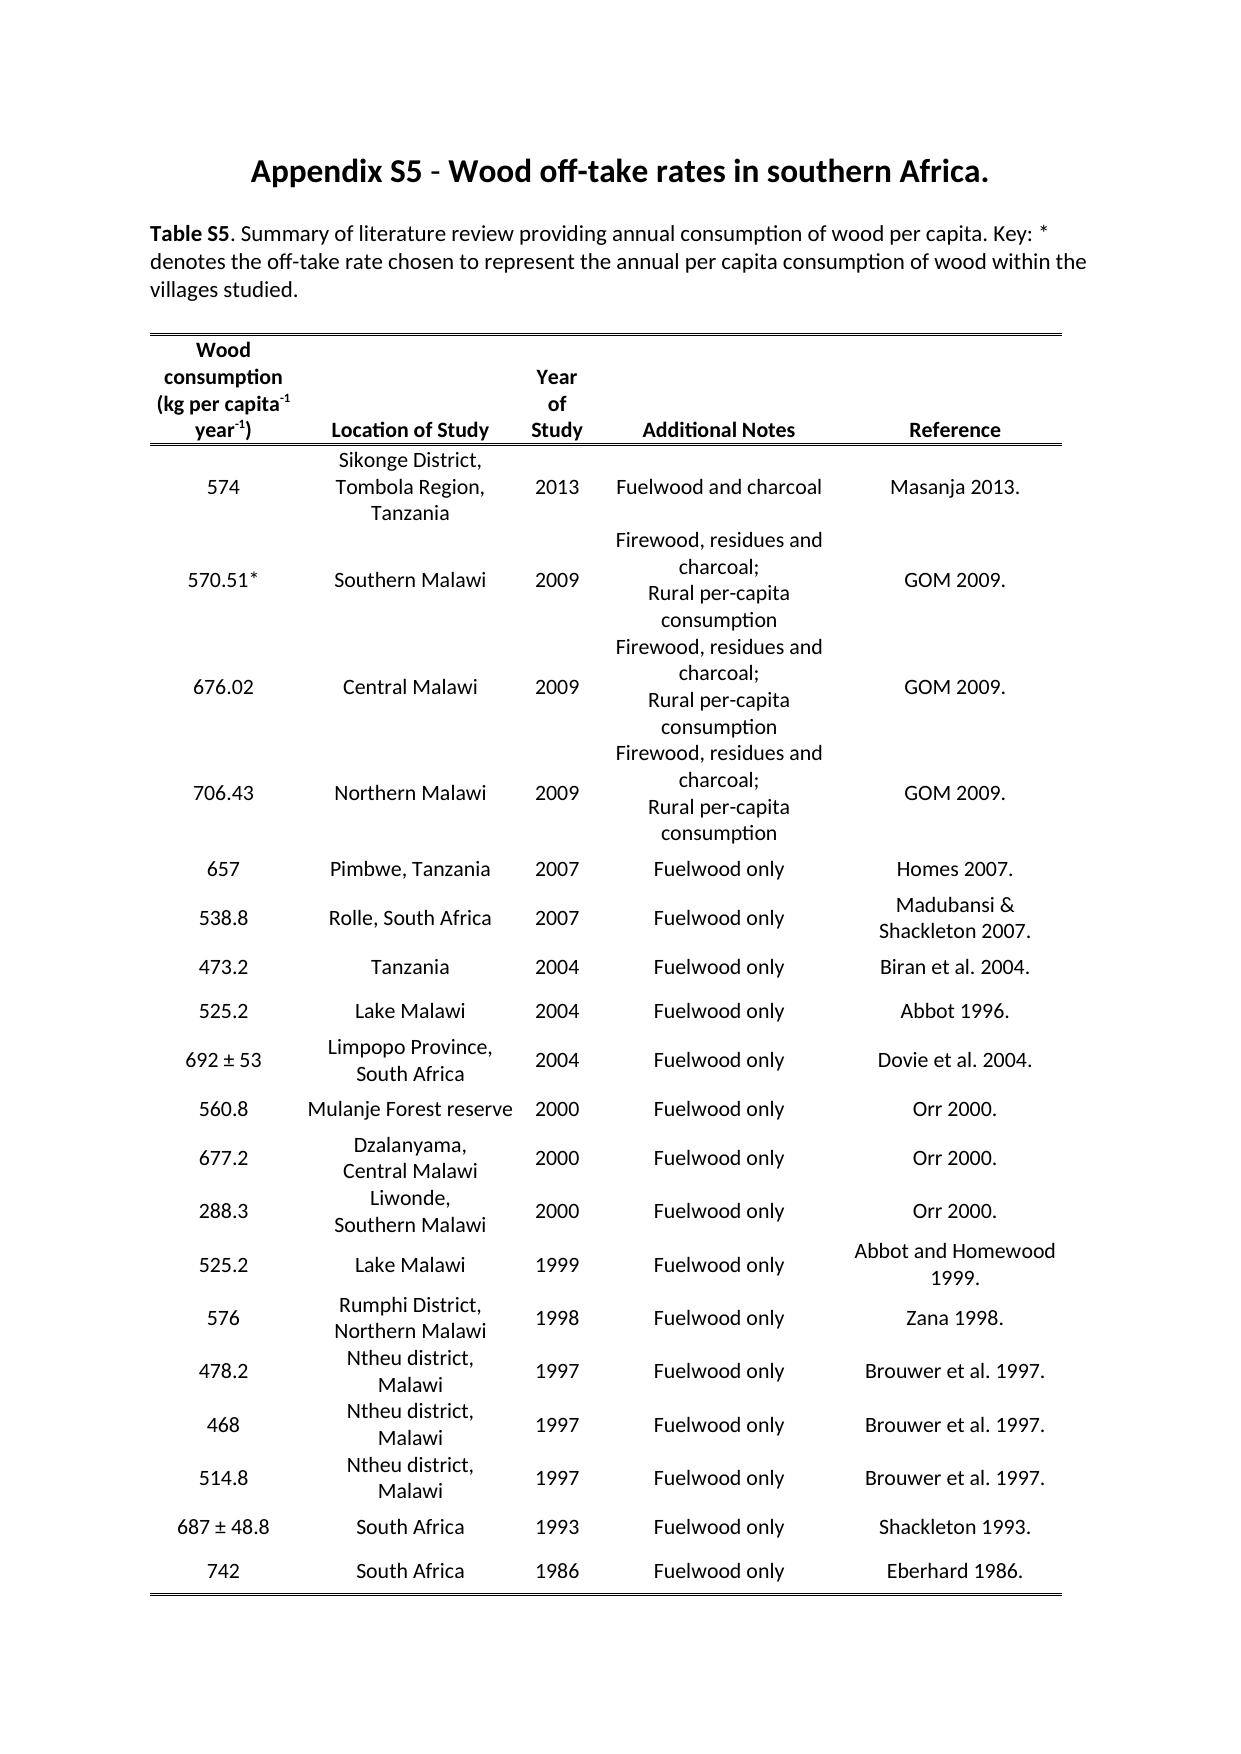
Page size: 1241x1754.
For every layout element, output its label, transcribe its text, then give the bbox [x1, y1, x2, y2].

table_cell 478.2 [150, 1344, 297, 1397]
table_cell 706.43 [150, 740, 297, 846]
table_cell Southern Malawi [297, 526, 524, 633]
table_cell Fuelwood only [590, 1549, 848, 1593]
table_cell Brouwer et al. 1997. [848, 1344, 1062, 1397]
table_cell 1997 [524, 1398, 590, 1451]
table_cell Fuelwood only [590, 1504, 848, 1549]
table_cell 2009 [524, 740, 590, 846]
table_cell GOM 2009. [848, 740, 1062, 846]
table_cell 468 [150, 1398, 297, 1451]
table_cell 657 [150, 846, 297, 891]
table_cell 2004 [524, 989, 590, 1033]
table_cell Abbot 1996. [848, 989, 1062, 1033]
table_cell 677.2 [150, 1131, 297, 1184]
table_header Year of Study [524, 336, 590, 443]
table_cell South Africa [297, 1504, 524, 1549]
table_cell 687 ± 48.8 [150, 1504, 297, 1549]
table_cell 1997 [524, 1451, 590, 1504]
table_cell Madubansi & Shackleton 2007. [848, 891, 1062, 944]
table_cell 2007 [524, 846, 590, 891]
table_header Additional Notes [590, 336, 848, 443]
table_cell Firewood, residues and charcoal; Rural per-capita consumption [590, 526, 848, 633]
table_cell Central Malawi [297, 633, 524, 739]
table_cell 1999 [524, 1238, 590, 1291]
table_cell Mulanje Forest reserve [297, 1086, 524, 1131]
table_cell 525.2 [150, 989, 297, 1033]
table_header Location of Study [297, 336, 524, 443]
table_cell Fuelwood only [590, 1344, 848, 1397]
table_cell Northern Malawi [297, 740, 524, 846]
table_cell 2000 [524, 1184, 590, 1237]
table_cell Limpopo Province, South Africa [297, 1033, 524, 1086]
table_cell 576 [150, 1291, 297, 1344]
table_cell Orr 2000. [848, 1131, 1062, 1184]
table_cell Zana 1998. [848, 1291, 1062, 1344]
table_cell 538.8 [150, 891, 297, 944]
table_cell Dzalanyama, Central Malawi [297, 1131, 524, 1184]
table_cell 574 [150, 446, 297, 526]
table_cell Firewood, residues and charcoal; Rural per-capita consumption [590, 740, 848, 846]
table_cell 2000 [524, 1131, 590, 1184]
table_cell Fuelwood and charcoal [590, 446, 848, 526]
table_cell Tanzania [297, 944, 524, 988]
table_cell 742 [150, 1549, 297, 1593]
table_cell South Africa [297, 1549, 524, 1593]
table_cell 288.3 [150, 1184, 297, 1237]
table_cell 570.51* [150, 526, 297, 633]
table_cell Fuelwood only [590, 1398, 848, 1451]
table_cell Dovie et al. 2004. [848, 1033, 1062, 1086]
table_cell Shackleton 1993. [848, 1504, 1062, 1549]
table_cell Fuelwood only [590, 1086, 848, 1131]
table_cell 2004 [524, 944, 590, 988]
table_cell Fuelwood only [590, 1033, 848, 1086]
table_cell Fuelwood only [590, 989, 848, 1033]
table_cell 1998 [524, 1291, 590, 1344]
table_cell Ntheu district, Malawi [297, 1344, 524, 1397]
table_cell 1993 [524, 1504, 590, 1549]
table_cell 1997 [524, 1344, 590, 1397]
table_cell Fuelwood only [590, 944, 848, 988]
table_cell 1986 [524, 1549, 590, 1593]
table_cell 525.2 [150, 1238, 297, 1291]
table_cell 2013 [524, 446, 590, 526]
table_cell Masanja 2013. [848, 446, 1062, 526]
table_cell 2000 [524, 1086, 590, 1131]
table_cell Sikonge District, Tombola Region, Tanzania [297, 446, 524, 526]
table_cell Lake Malawi [297, 1238, 524, 1291]
table_cell Orr 2000. [848, 1184, 1062, 1237]
table_cell Ntheu district, Malawi [297, 1451, 524, 1504]
text Appendix S5 - Wood off-take rates in southern Africa. [150, 150, 1090, 191]
table_cell 473.2 [150, 944, 297, 988]
text Table S5. Summary of literature review providing annual consumption of wood per capita. Key: * denotes the off-take rate chosen to represent the annual per capita consumption of wood within the villages studied. [150, 219, 1090, 303]
table_cell Fuelwood only [590, 1131, 848, 1184]
table_cell Rumphi District, Northern Malawi [297, 1291, 524, 1344]
table_cell Eberhard 1986. [848, 1549, 1062, 1593]
table_cell Fuelwood only [590, 891, 848, 944]
table_cell 560.8 [150, 1086, 297, 1131]
table_cell 2009 [524, 633, 590, 739]
table_cell 2004 [524, 1033, 590, 1086]
table_cell Pimbwe, Tanzania [297, 846, 524, 891]
table_cell Brouwer et al. 1997. [848, 1451, 1062, 1504]
table_cell 2007 [524, 891, 590, 944]
table_cell Fuelwood only [590, 1291, 848, 1344]
table_cell Fuelwood only [590, 1238, 848, 1291]
table_cell GOM 2009. [848, 633, 1062, 739]
table_cell Firewood, residues and charcoal; Rural per-capita consumption [590, 633, 848, 739]
table_header Reference [848, 336, 1062, 443]
table_cell Orr 2000. [848, 1086, 1062, 1131]
table_cell GOM 2009. [848, 526, 1062, 633]
table_cell Rolle, South Africa [297, 891, 524, 944]
table_cell 692 ± 53 [150, 1033, 297, 1086]
table_cell 676.02 [150, 633, 297, 739]
table_cell Ntheu district, Malawi [297, 1398, 524, 1451]
table_header Wood consumption (kg per capita-1 year-1) [150, 336, 297, 443]
table_cell Liwonde, Southern Malawi [297, 1184, 524, 1237]
table_cell 514.8 [150, 1451, 297, 1504]
table_cell Biran et al. 2004. [848, 944, 1062, 988]
table_cell Brouwer et al. 1997. [848, 1398, 1062, 1451]
table_cell Homes 2007. [848, 846, 1062, 891]
table_cell Fuelwood only [590, 846, 848, 891]
table_cell Fuelwood only [590, 1184, 848, 1237]
table_cell Abbot and Homewood 1999. [848, 1238, 1062, 1291]
table_cell Lake Malawi [297, 989, 524, 1033]
table_cell 2009 [524, 526, 590, 633]
table_cell Fuelwood only [590, 1451, 848, 1504]
